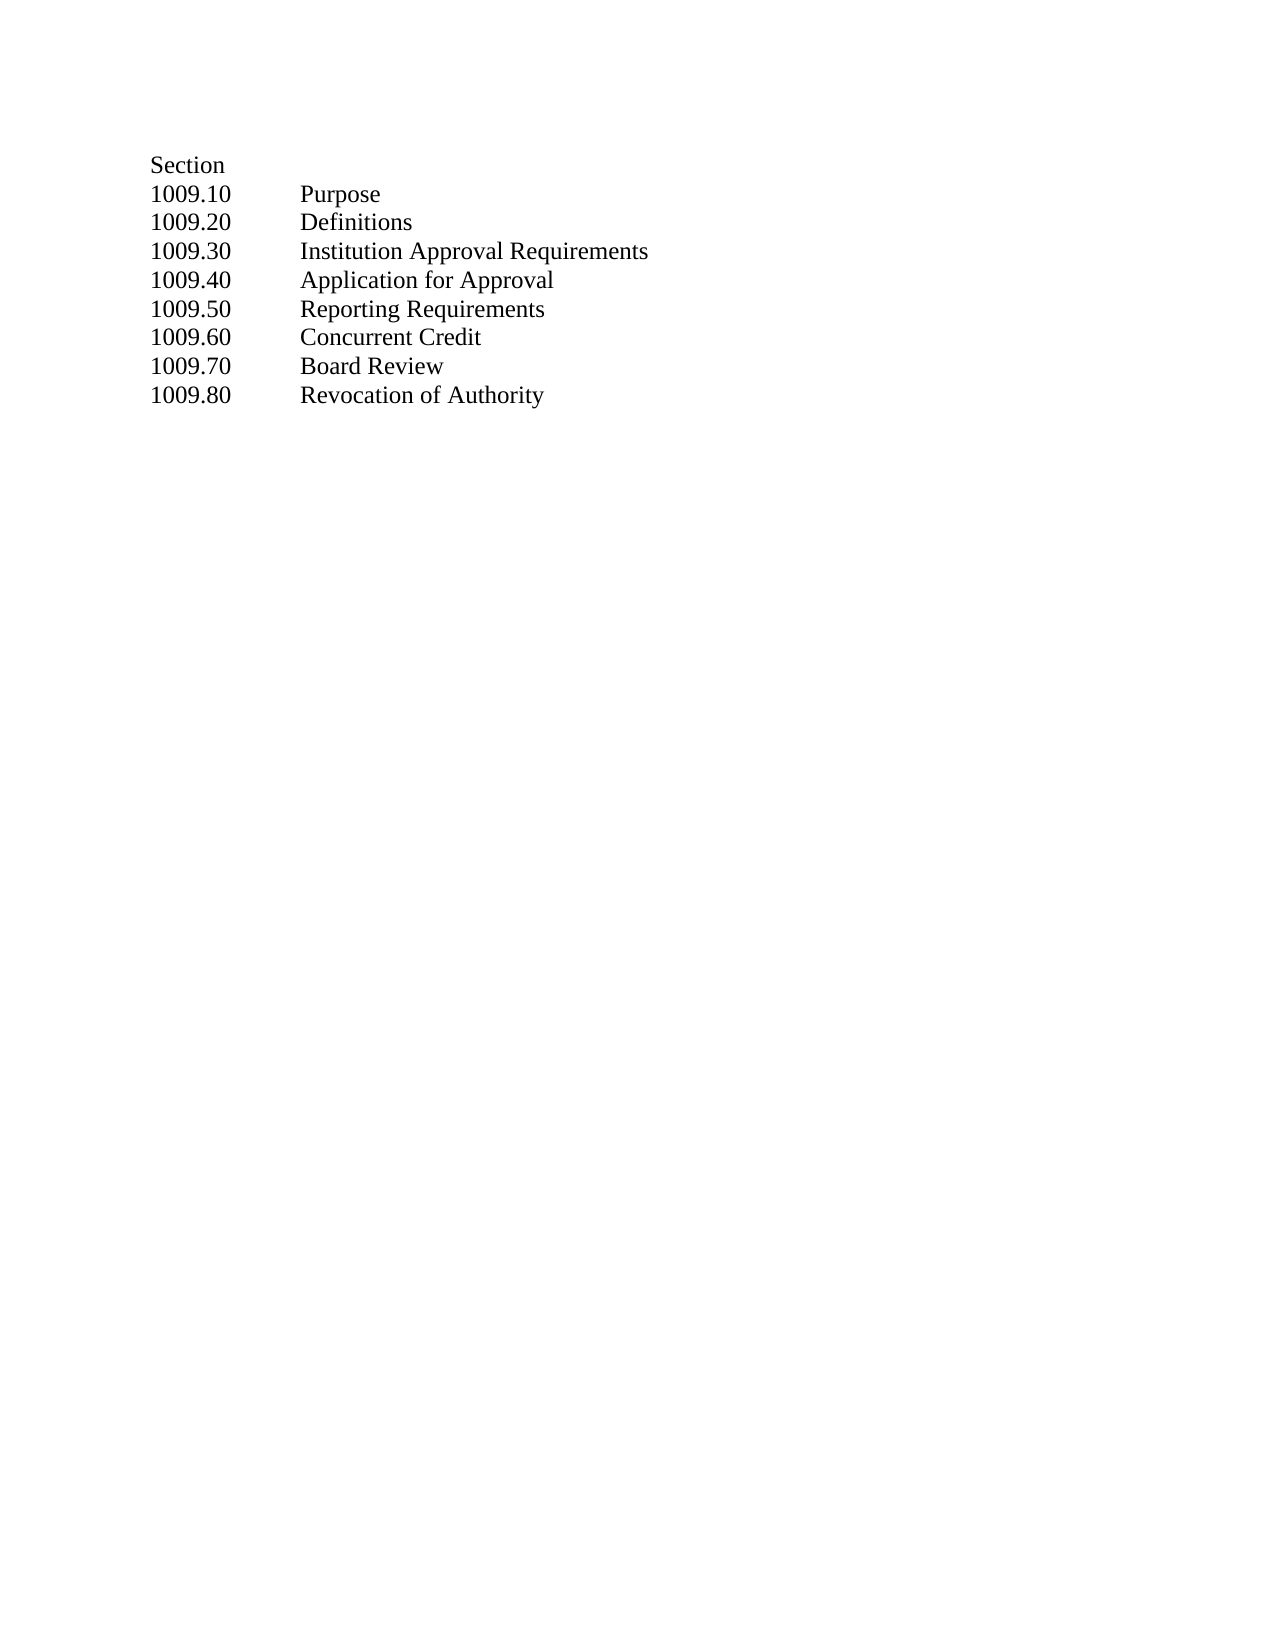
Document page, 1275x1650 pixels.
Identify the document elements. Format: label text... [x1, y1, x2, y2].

text 1009.30 Institution Approval Requirements [150, 236, 1125, 265]
text 1009.50 Reporting Requirements [150, 294, 1125, 322]
text 1009.70 Board Review [150, 351, 1125, 380]
text 1009.20 Definitions [150, 207, 1125, 236]
text 1009.40 Application for Approval [150, 265, 1125, 294]
text Section [150, 150, 1125, 179]
text 1009.10 Purpose [150, 179, 1125, 207]
text 1009.60 Concurrent Credit [150, 322, 1125, 351]
text 1009.80 Revocation of Authority [150, 380, 1125, 409]
